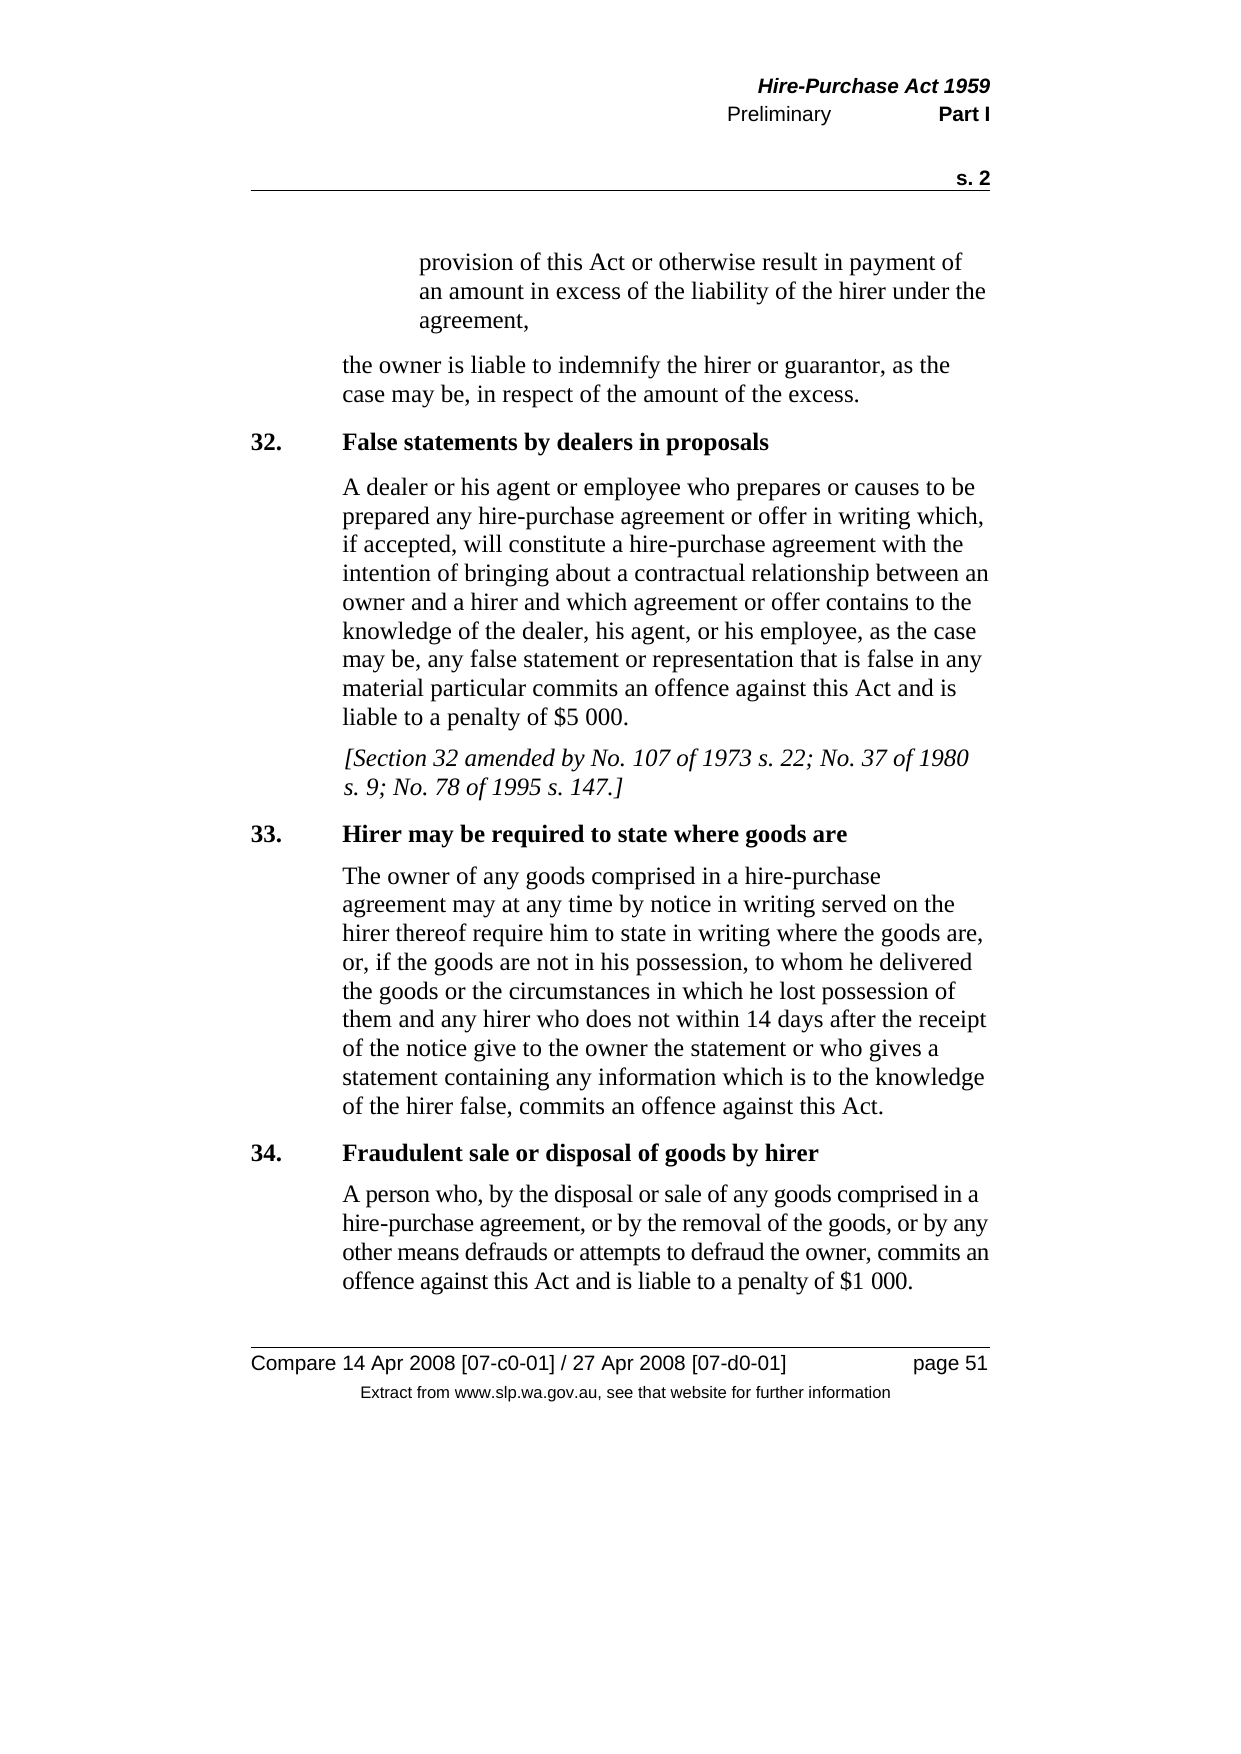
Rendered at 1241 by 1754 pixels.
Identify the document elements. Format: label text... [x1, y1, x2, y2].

text the owner is liable to indemnify the hirer or guarantor, as the case may be, in respect of the amount of the excess. [251, 350, 990, 408]
subtitle 34. Fraudulent sale or disposal of goods by hirer [251, 1138, 990, 1167]
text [251, 247, 990, 334]
text A dealer or his agent or employee who prepares or causes to be prepared any hire-purchase agreement or offer in writing which, if accepted, will constitute a hire-purchase agreement with the intention of bringing about a contractual relationship between an owner and a hirer and which agreement or offer contains to the knowledge of the dealer, his agent, or his employee, as the case may be, any false statement or representation that is false in any material particular commits an offence against this Act and is liable to a penalty of $5 000. [251, 472, 990, 731]
text [Section 32 amended by No. 107 of 1973 s. 22; No. 37 of 1980 s. 9; No. 78 of 1995 s. 147.] [251, 743, 990, 801]
text The owner of any goods comprised in a hire-purchase agreement may at any time by notice in writing served on the hirer thereof require him to state in writing where the goods are, or, if the goods are not in his possession, to whom he delivered the goods or the circumstances in which he lost possession of them and any hirer who does not within 14 days after the receipt of the notice give to the owner the statement or who gives a statement containing any information which is to the knowledge of the hirer false, commits an offence against this Act. [251, 861, 990, 1119]
subtitle 32. False statements by dealers in proposals [251, 427, 990, 455]
text A person who, by the disposal or sale of any goods comprised in a hire-purchase agreement, or by the removal of the goods, or by any other means defrauds or attempts to defraud the owner, commits an offence against this Act and is liable to a penalty of $1 000. [251, 1179, 990, 1294]
subtitle 33. Hirer may be required to state where goods are [251, 819, 990, 848]
